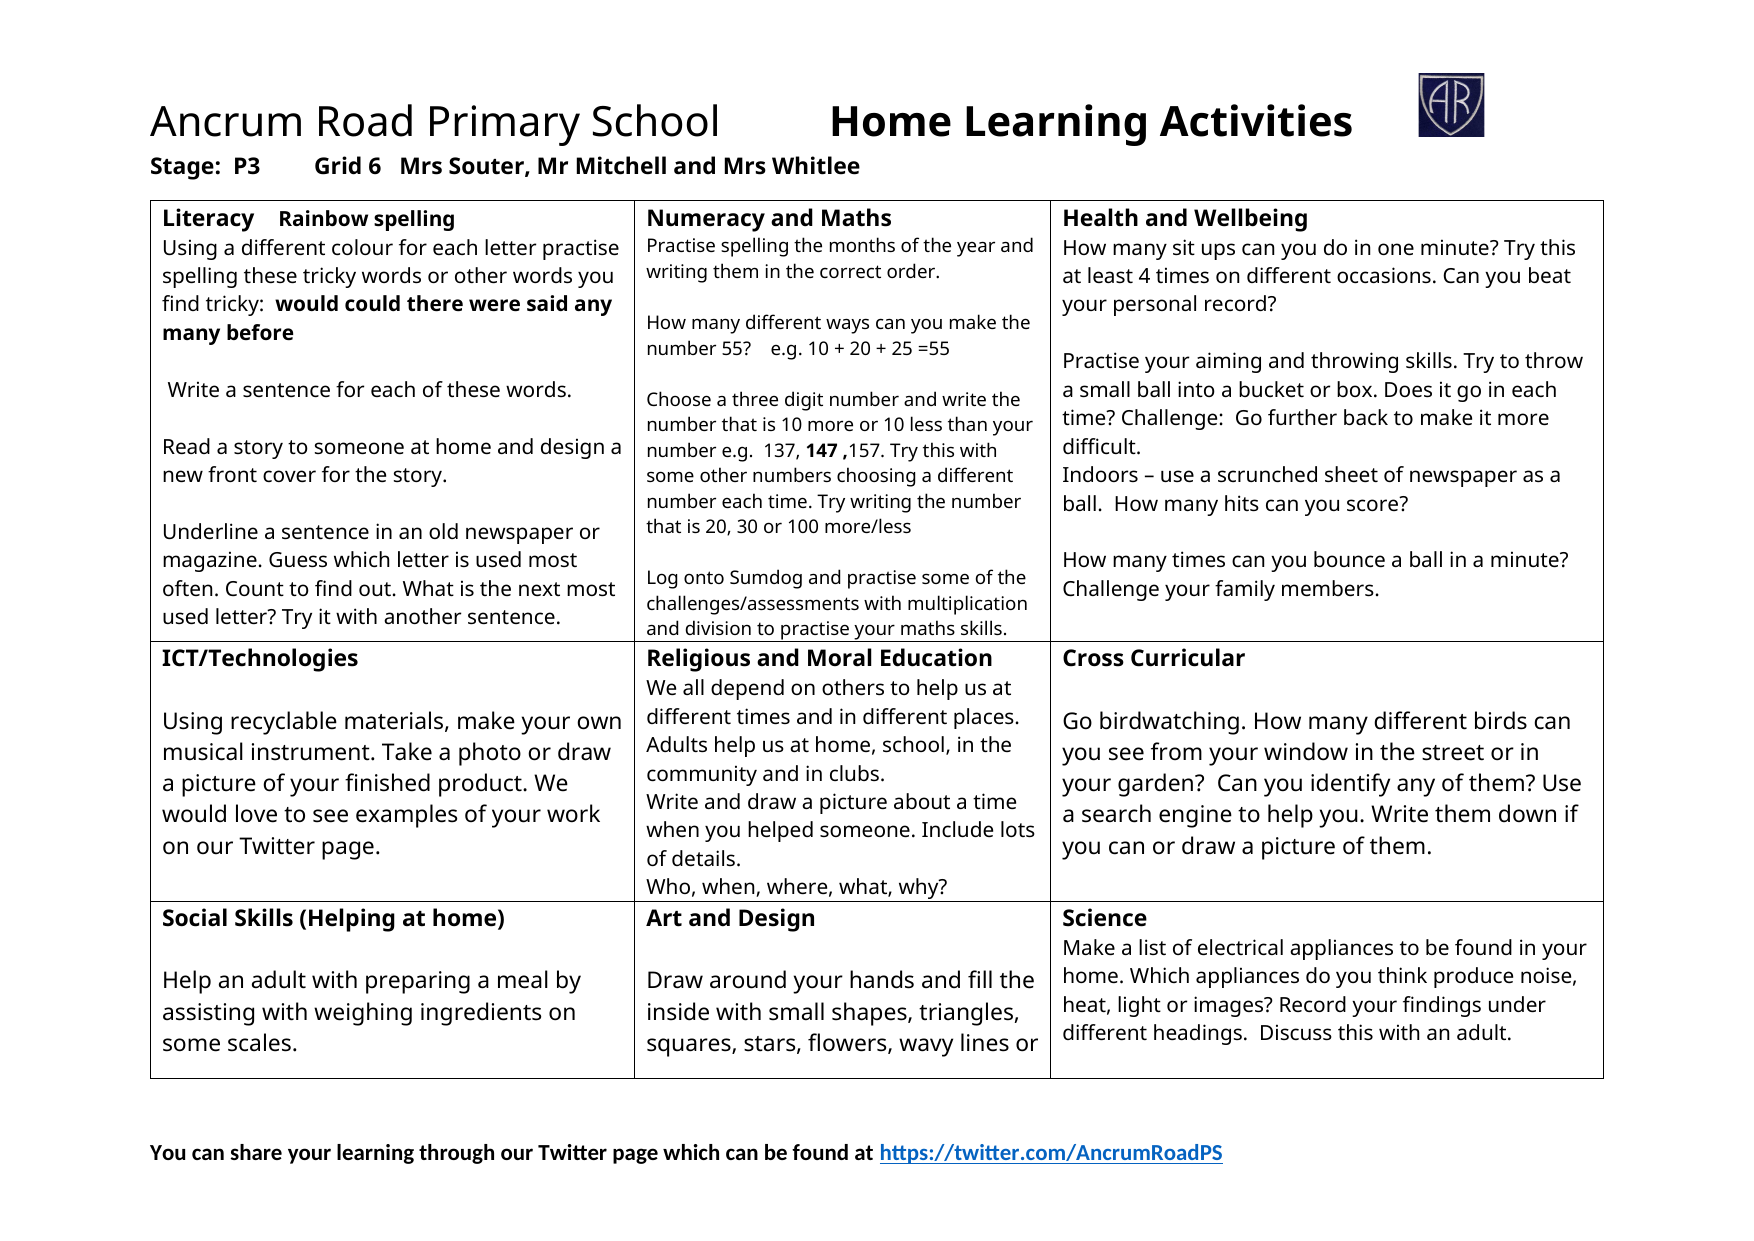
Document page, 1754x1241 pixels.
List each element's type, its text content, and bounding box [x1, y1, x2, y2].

table_header Numeracy and Maths Practise spelling the months of the year and writing them in the correct order. How many different ways can you make the number 55? e.g. 10 + 20 + 25 =55 Choose a three digit number and write the number that is 10 more or 10 less than your number e.g. 137, 147 ,157. Try this with some other numbers choosing a different number each time. Try writing the number that is 20, 30 or 100 more/less Log onto Sumdog and practise some of the challenges/assessments with multiplication and division to practise your maths skills. [635, 201, 1050, 641]
picture [1418, 73, 1485, 137]
text Stage: P3 Grid 6 Mrs Souter, Mr Mitchell and Mrs Whitlee [150, 150, 1604, 181]
table_cell Cross Curricular Go birdwatching. How many different birds can you see from your window in the street or in your garden? Can you identify any of them? Use a search engine to help you. Write them down if you can or draw a picture of them. [1051, 642, 1603, 901]
table_header Health and Wellbeing How many sit ups can you do in one minute? Try this at least 4 times on different occasions. Can you beat your personal record? Practise your aiming and throwing skills. Try to throw a small ball into a bucket or box. Does it go in each time? Challenge: Go further back to make it more difficult. Indoors – use a scrunched sheet of newspaper as a ball. How many hits can you score? How many times can you bounce a ball in a minute? Challenge your family members. [1051, 201, 1603, 641]
table_cell Social Skills (Helping at home) Help an adult with preparing a meal by assisting with weighing ingredients on some scales. [151, 902, 634, 1078]
table_cell Art and Design Draw around your hands and fill the inside with small shapes, triangles, squares, stars, flowers, wavy lines or trees [635, 902, 1050, 1078]
table_cell ICT/Technologies Using recyclable materials, make your own musical instrument. Take a photo or draw a picture of your finished product. We would love to see examples of your work on our Twitter page. [151, 642, 634, 901]
table_cell Religious and Moral Education We all depend on others to help us at different times and in different places. Adults help us at home, school, in the community and in clubs. Write and draw a picture about a time when you helped someone. Include lots of details. Who, when, where, what, why? [635, 642, 1050, 901]
table_header Literacy Rainbow spelling Using a different colour for each letter practise spelling these tricky words or other words you find tricky: would could there were said any many before Write a sentence for each of these words. Read a story to someone at home and design a new front cover for the story. Underline a sentence in an old newspaper or magazine. Guess which letter is used most often. Count to find out. What is the next most used letter? Try it with another sentence. [151, 201, 634, 641]
